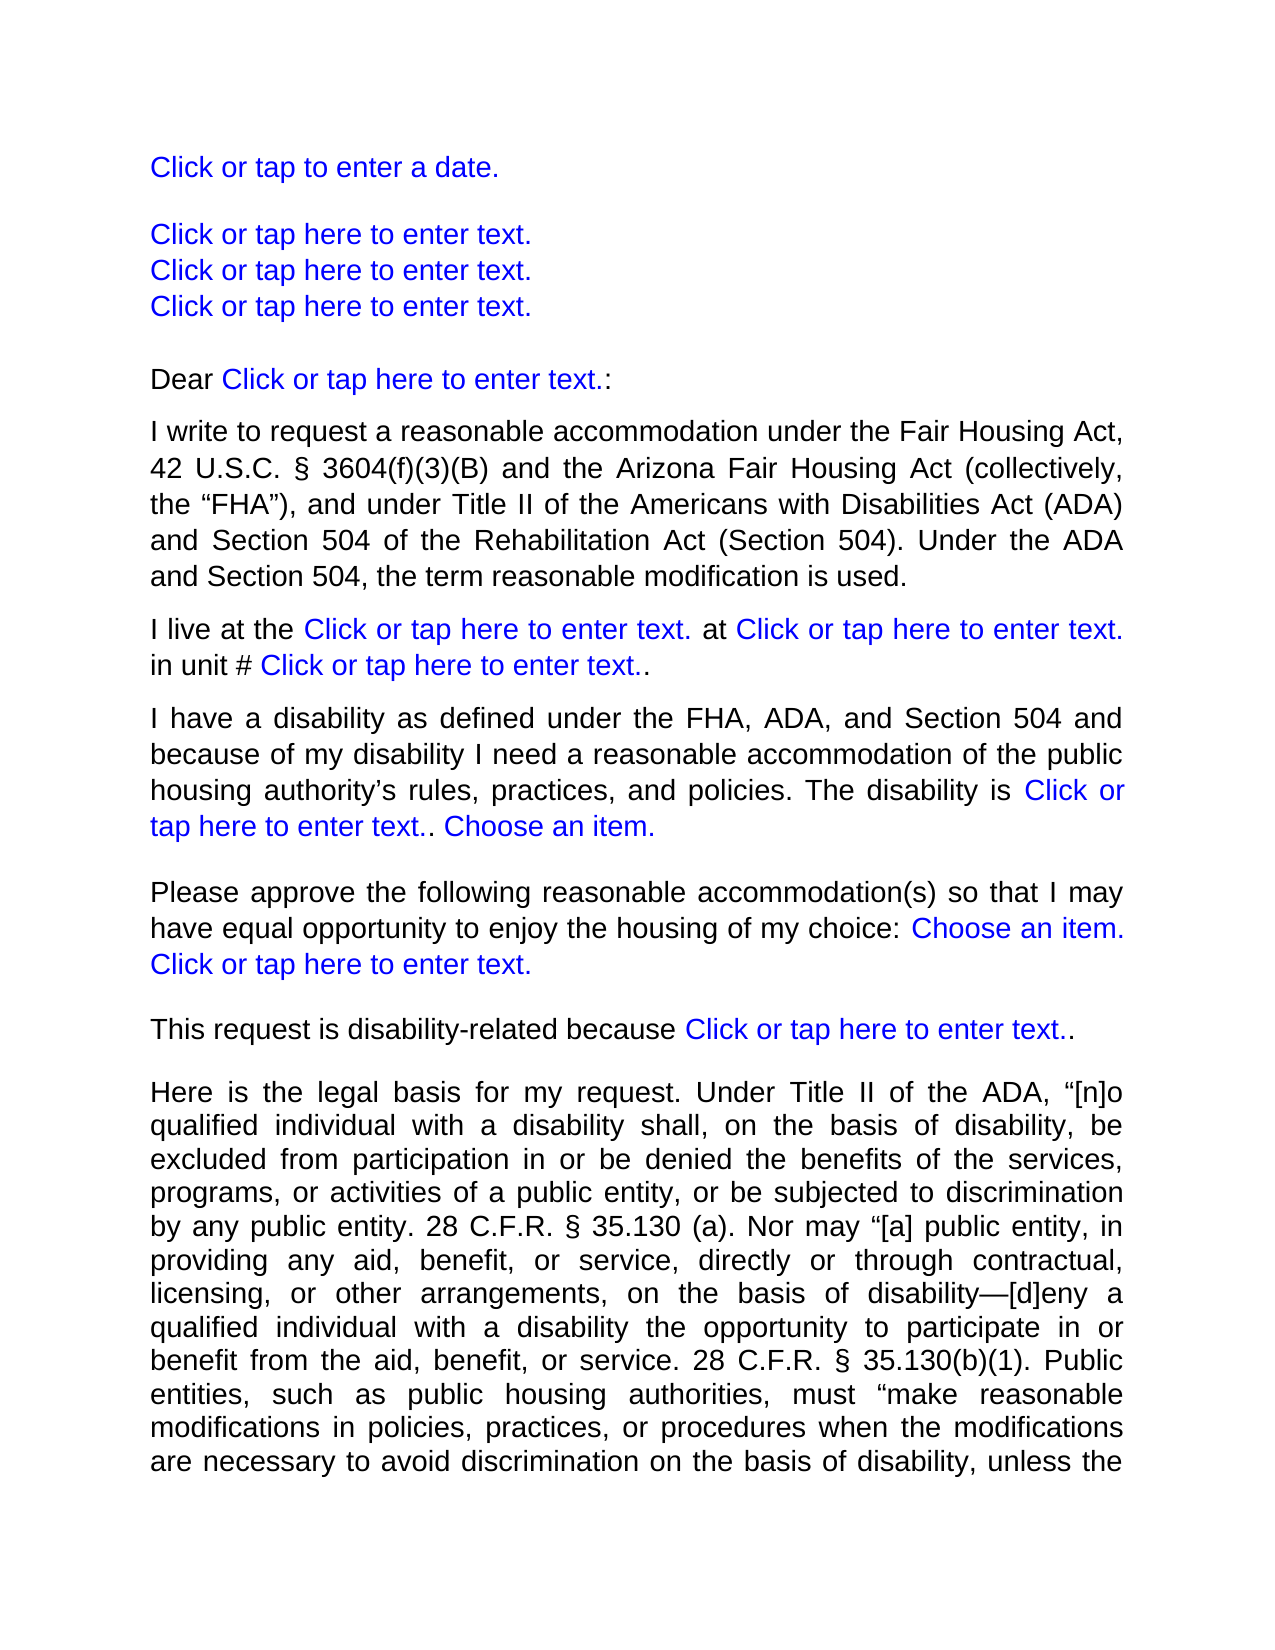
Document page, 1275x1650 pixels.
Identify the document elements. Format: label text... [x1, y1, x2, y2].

text Dear : [150, 362, 1125, 395]
text Please approve the following reasonable accommodation(s) so that I may have equal opportunity to enjoy the housing of my choice: [150, 874, 1125, 980]
text I write to request a reasonable accommodation under the Fair Housing Act, 42 U.S.C. § 3604(f)(3)(B) and the Arizona Fair Housing Act (collectively, the “FHA”), and under Title II of the Americans with Disabilities Act (ADA) and Section 504 of the Rehabilitation Act (Section 504). Under the ADA and Section 504, the term reasonable modification is used. [150, 414, 1125, 593]
text This request is disability-related because . [150, 1012, 1125, 1046]
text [150, 1075, 1125, 1477]
text I have a disability as defined under the FHA, ADA, and Section 504 and because of my disability I need a reasonable accommodation of the public housing authority’s rules, practices, and policies. The disability is . [150, 701, 1125, 843]
text I live at the at in unit # . [150, 612, 1125, 682]
